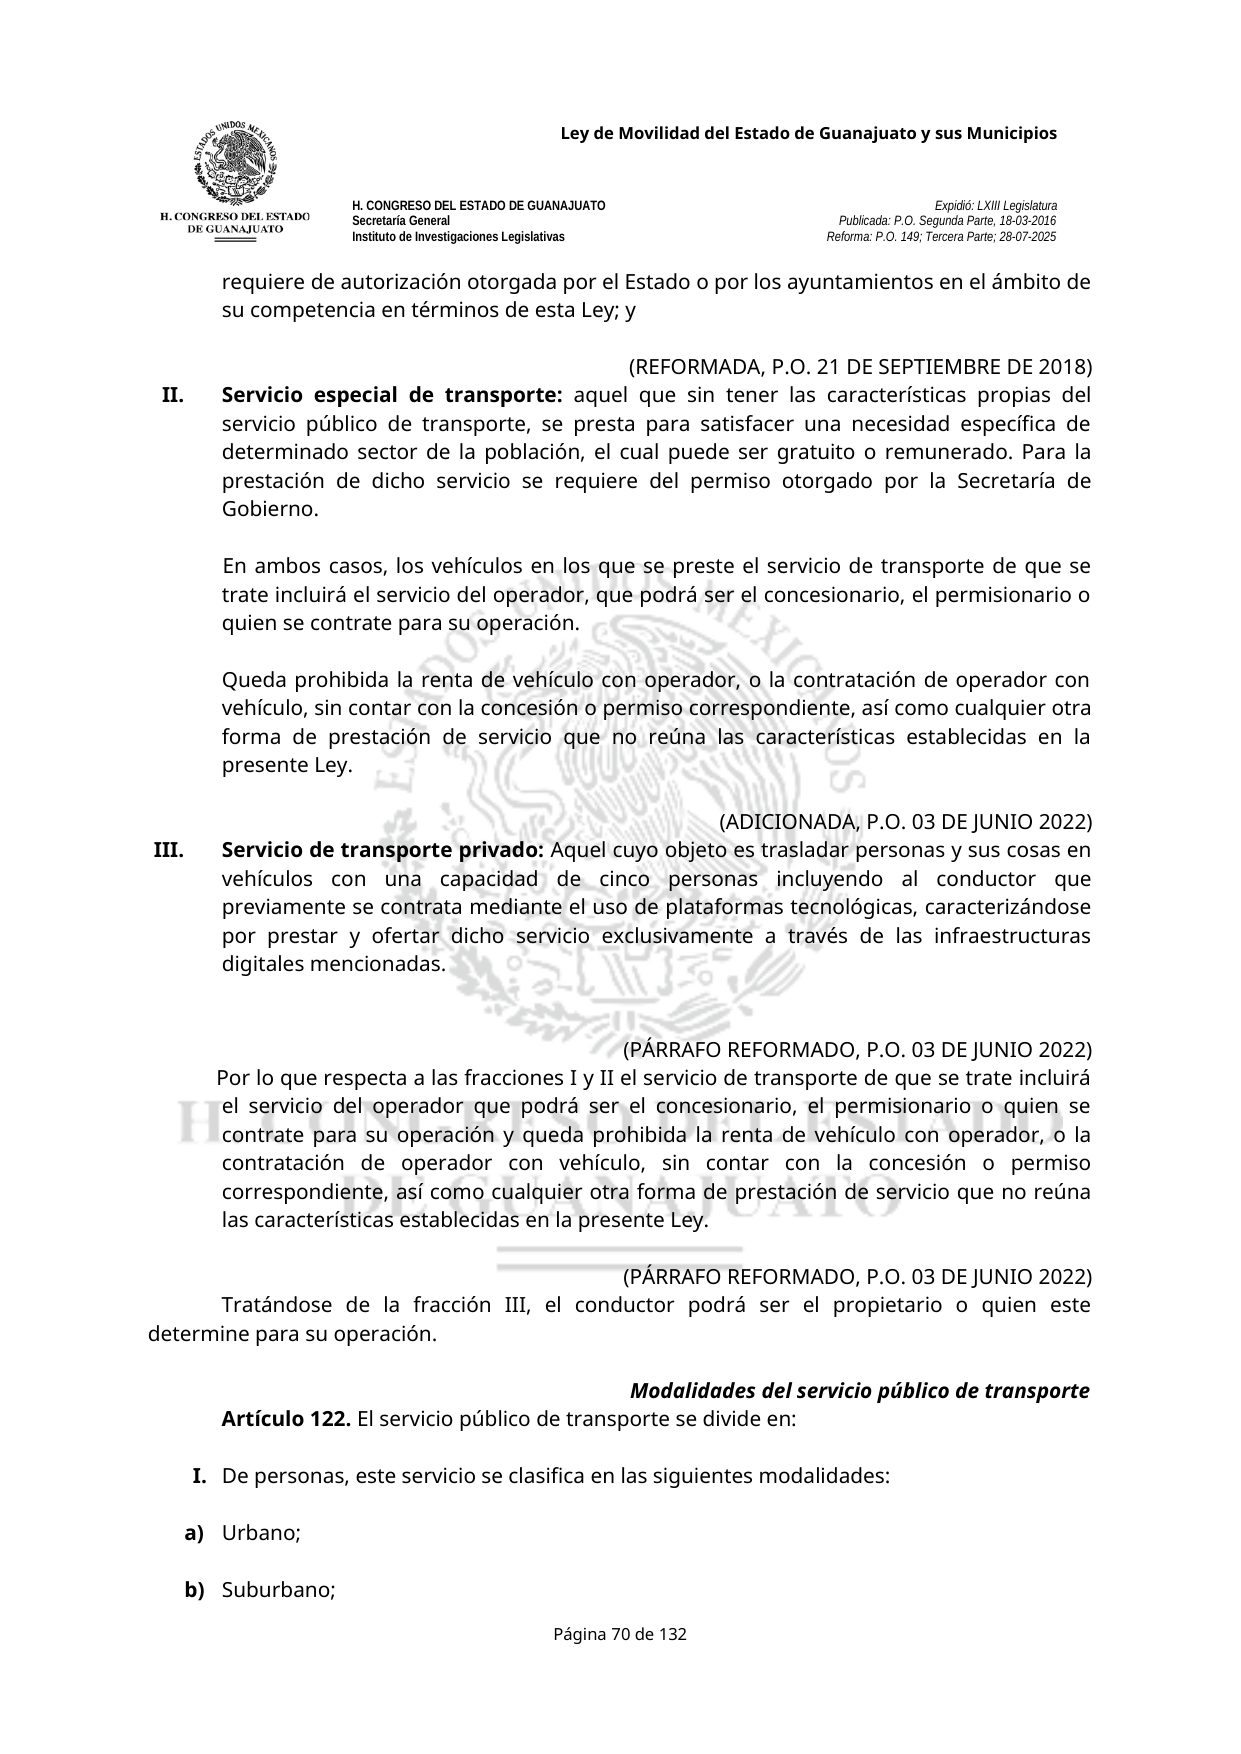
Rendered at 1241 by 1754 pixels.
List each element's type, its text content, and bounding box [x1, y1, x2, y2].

text Modalidades del servicio público de transporte [148, 1376, 1092, 1404]
text Queda prohibida la renta de vehículo con operador, o la contratación de operador con vehículo, sin contar con la concesión o permiso correspondiente, así como cualquier otra forma de prestación de servicio que no reúna las características establecidas en la presente Ley. [192, 665, 1092, 779]
list Urbano; [184, 1518, 1092, 1547]
text (ADICIONADA, P.O. 03 DE JUNIO 2022) [222, 807, 1092, 836]
list Servicio especial de transporte: aquel que sin tener las características propias del servicio público de transporte, se presta para satisfacer una necesidad específica de determinado sector de la población, el cual puede ser gratuito o remunerado. Para la prestación de dicho servicio se requiere del permiso otorgado por la Secretaría de Gobierno. [184, 381, 1092, 523]
text (REFORMADA, P.O. 21 DE SEPTIEMBRE DE 2018) [222, 352, 1092, 381]
text Por lo que respecta a las fracciones I y II el servicio de transporte de que se trate incluirá el servicio del operador que podrá ser el concesionario, el permisionario o quien se contrate para su operación y queda prohibida la renta de vehículo con operador, o la contratación de operador con vehículo, sin contar con la concesión o permiso correspondiente, así como cualquier otra forma de prestación de servicio que no reúna las características establecidas en la presente Ley. [192, 1063, 1092, 1234]
text Tratándose de la fracción III, el conductor podrá ser el propietario o quien este determine para su operación. [148, 1291, 1092, 1347]
text En ambos casos, los vehículos en los que se preste el servicio de transporte de que se trate incluirá el servicio del operador, que podrá ser el concesionario, el permisionario o quien se contrate para su operación. [192, 551, 1092, 637]
text (PÁRRAFO REFORMADO, P.O. 03 DE JUNIO 2022) [148, 1262, 1092, 1291]
list De personas, este servicio se clasifica en las siguientes modalidades: [207, 1461, 1092, 1490]
picture [160, 121, 310, 248]
list Suburbano; [184, 1575, 1092, 1603]
list Servicio de transporte privado: Aquel cuyo objeto es trasladar personas y sus cosas en vehículos con una capacidad de cinco personas incluyendo al conductor que previamente se contrata mediante el uso de plataformas tecnológicas, caracterizándose por prestar y ofertar dicho servicio exclusivamente a través de las infraestructuras digitales mencionadas. [184, 836, 1092, 978]
text Artículo 122. El servicio público de transporte se divide en: [148, 1404, 1092, 1433]
text (PÁRRAFO REFORMADO, P.O. 03 DE JUNIO 2022) [222, 1035, 1092, 1063]
